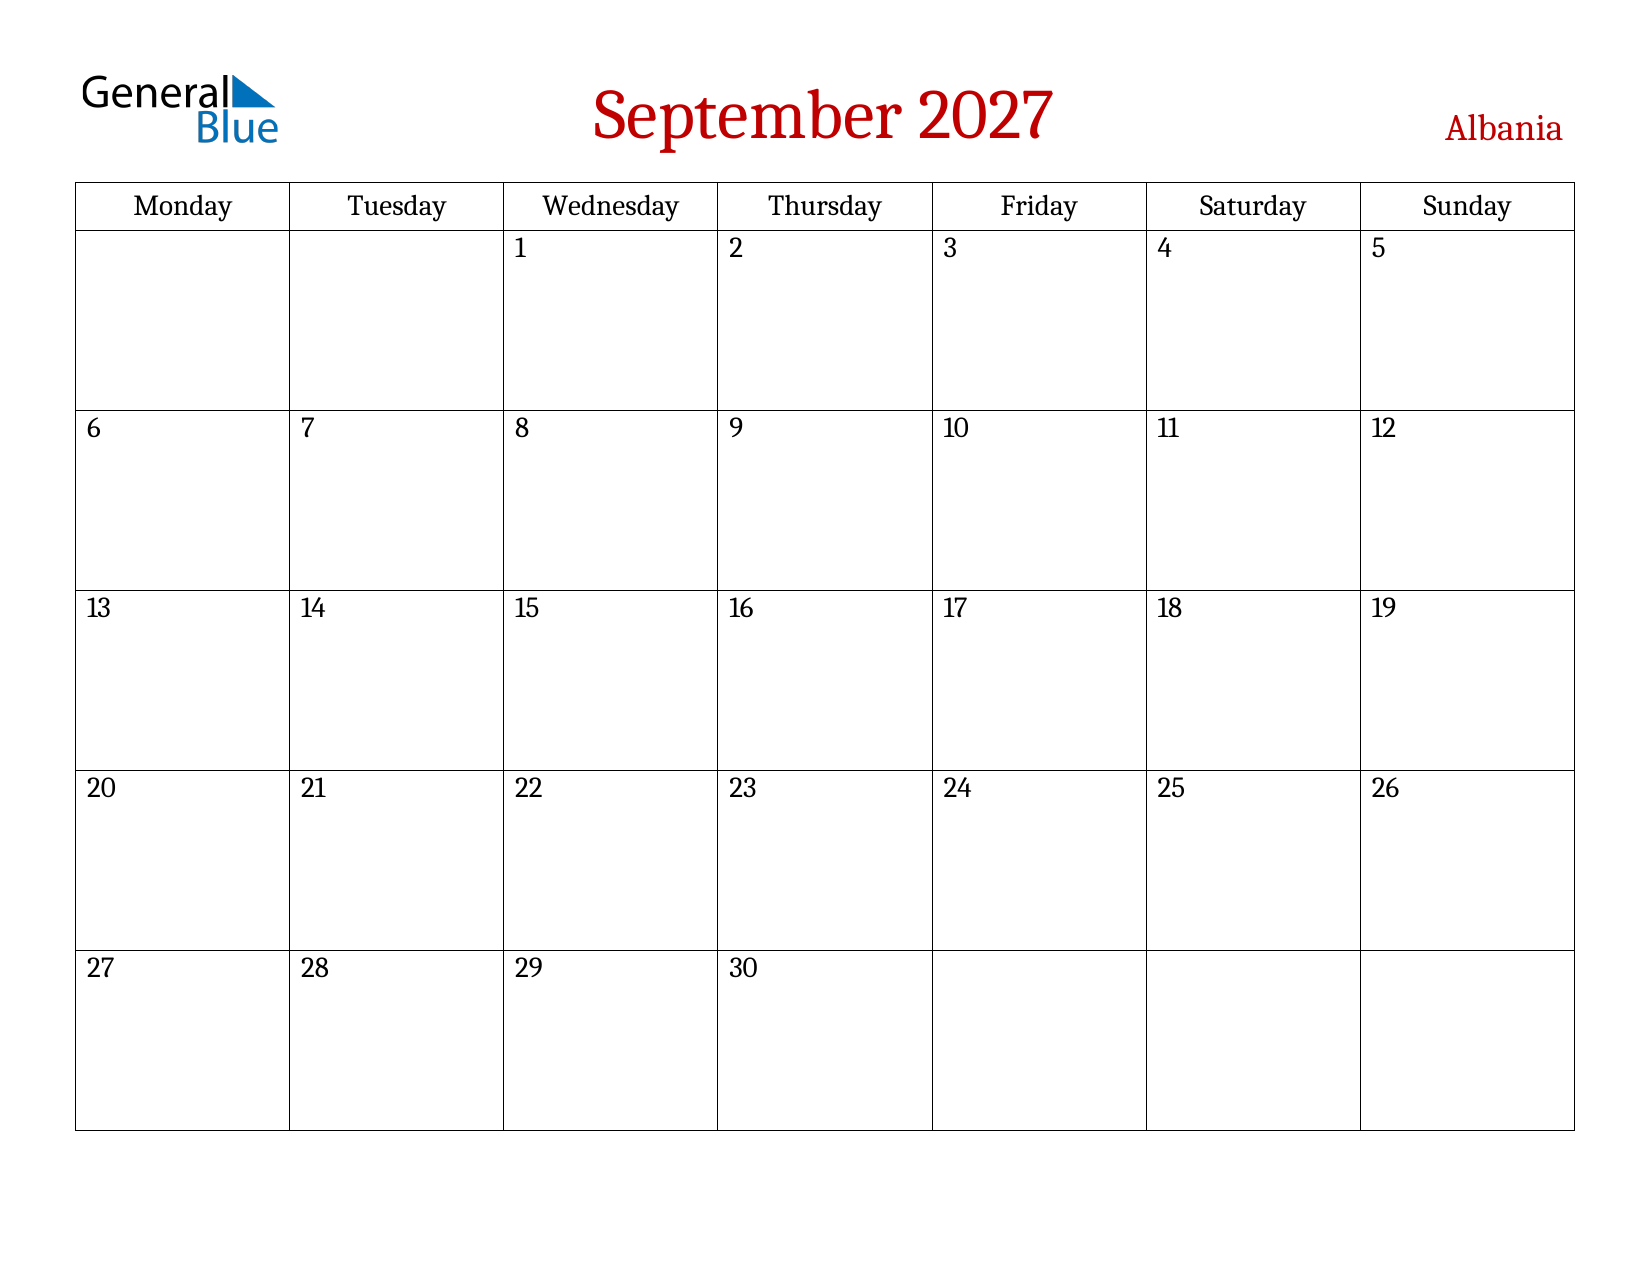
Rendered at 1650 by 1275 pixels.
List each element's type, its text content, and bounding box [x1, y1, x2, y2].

table_cell [1361, 951, 1574, 985]
table_cell 13 [76, 591, 289, 625]
table_cell Monday [76, 183, 289, 230]
table_cell 10 [933, 411, 1146, 444]
table_cell 6 [76, 411, 289, 444]
table_cell [1361, 805, 1574, 950]
table_cell Saturday [1147, 183, 1360, 230]
table_cell [1147, 951, 1360, 985]
table_cell [290, 985, 503, 1130]
table_cell 21 [290, 771, 503, 805]
table_cell [1147, 625, 1360, 770]
table_cell [933, 445, 1146, 590]
table_cell [933, 265, 1146, 410]
table_cell 14 [290, 591, 503, 625]
table_cell [933, 985, 1146, 1130]
table_cell [1147, 265, 1360, 410]
table_cell 1 [504, 231, 717, 264]
table_cell Friday [933, 183, 1146, 230]
table_cell [290, 231, 503, 264]
table_cell 23 [718, 771, 932, 805]
table_cell [1147, 985, 1360, 1130]
table_cell [504, 985, 717, 1130]
table_cell 11 [1147, 411, 1360, 444]
table_cell 30 [718, 951, 932, 985]
table_cell [504, 625, 717, 770]
table_cell 16 [718, 591, 932, 625]
table_cell Wednesday [504, 183, 717, 230]
table_cell [1361, 265, 1574, 410]
table_cell [933, 625, 1146, 770]
table_cell 2 [718, 231, 932, 264]
table_cell [76, 231, 289, 264]
table_cell [718, 265, 932, 410]
table_header [76, 75, 503, 182]
table_cell [933, 805, 1146, 950]
table_cell 18 [1147, 591, 1360, 625]
table_cell 5 [1361, 231, 1574, 264]
table_cell 26 [1361, 771, 1574, 805]
table_cell [504, 445, 717, 590]
table_cell [718, 445, 932, 590]
picture [82, 75, 278, 143]
table_cell [76, 805, 289, 950]
table_cell [76, 265, 289, 410]
table_cell 22 [504, 771, 717, 805]
table_cell 19 [1361, 591, 1574, 625]
table_cell [718, 985, 932, 1130]
table_cell [1361, 625, 1574, 770]
table_cell Tuesday [290, 183, 503, 230]
table_cell 20 [76, 771, 289, 805]
table_cell 24 [933, 771, 1146, 805]
table_header Albania [1146, 75, 1574, 182]
table_cell 9 [718, 411, 932, 444]
table_cell [504, 265, 717, 410]
table_cell [1147, 805, 1360, 950]
table_cell 29 [504, 951, 717, 985]
table_cell 27 [76, 951, 289, 985]
table_cell [1147, 445, 1360, 590]
table_cell Thursday [718, 183, 932, 230]
table_cell Sunday [1361, 183, 1574, 230]
table_cell [504, 805, 717, 950]
table_cell 17 [933, 591, 1146, 625]
table_cell [1361, 985, 1574, 1130]
table_cell 25 [1147, 771, 1360, 805]
table_cell 4 [1147, 231, 1360, 264]
table_cell [290, 805, 503, 950]
table_cell 8 [504, 411, 717, 444]
table_cell [933, 951, 1146, 985]
table_cell [1361, 445, 1574, 590]
table_cell 28 [290, 951, 503, 985]
table_cell [290, 265, 503, 410]
table_header September 2027 [504, 75, 1146, 182]
table_cell [718, 625, 932, 770]
table_cell 7 [290, 411, 503, 444]
table_cell 3 [933, 231, 1146, 264]
table_cell [290, 625, 503, 770]
table_cell [718, 805, 932, 950]
table_cell [76, 625, 289, 770]
table_cell [290, 445, 503, 590]
table_cell [76, 445, 289, 590]
table_cell [76, 985, 289, 1130]
table_cell 12 [1361, 411, 1574, 444]
table_cell 15 [504, 591, 717, 625]
